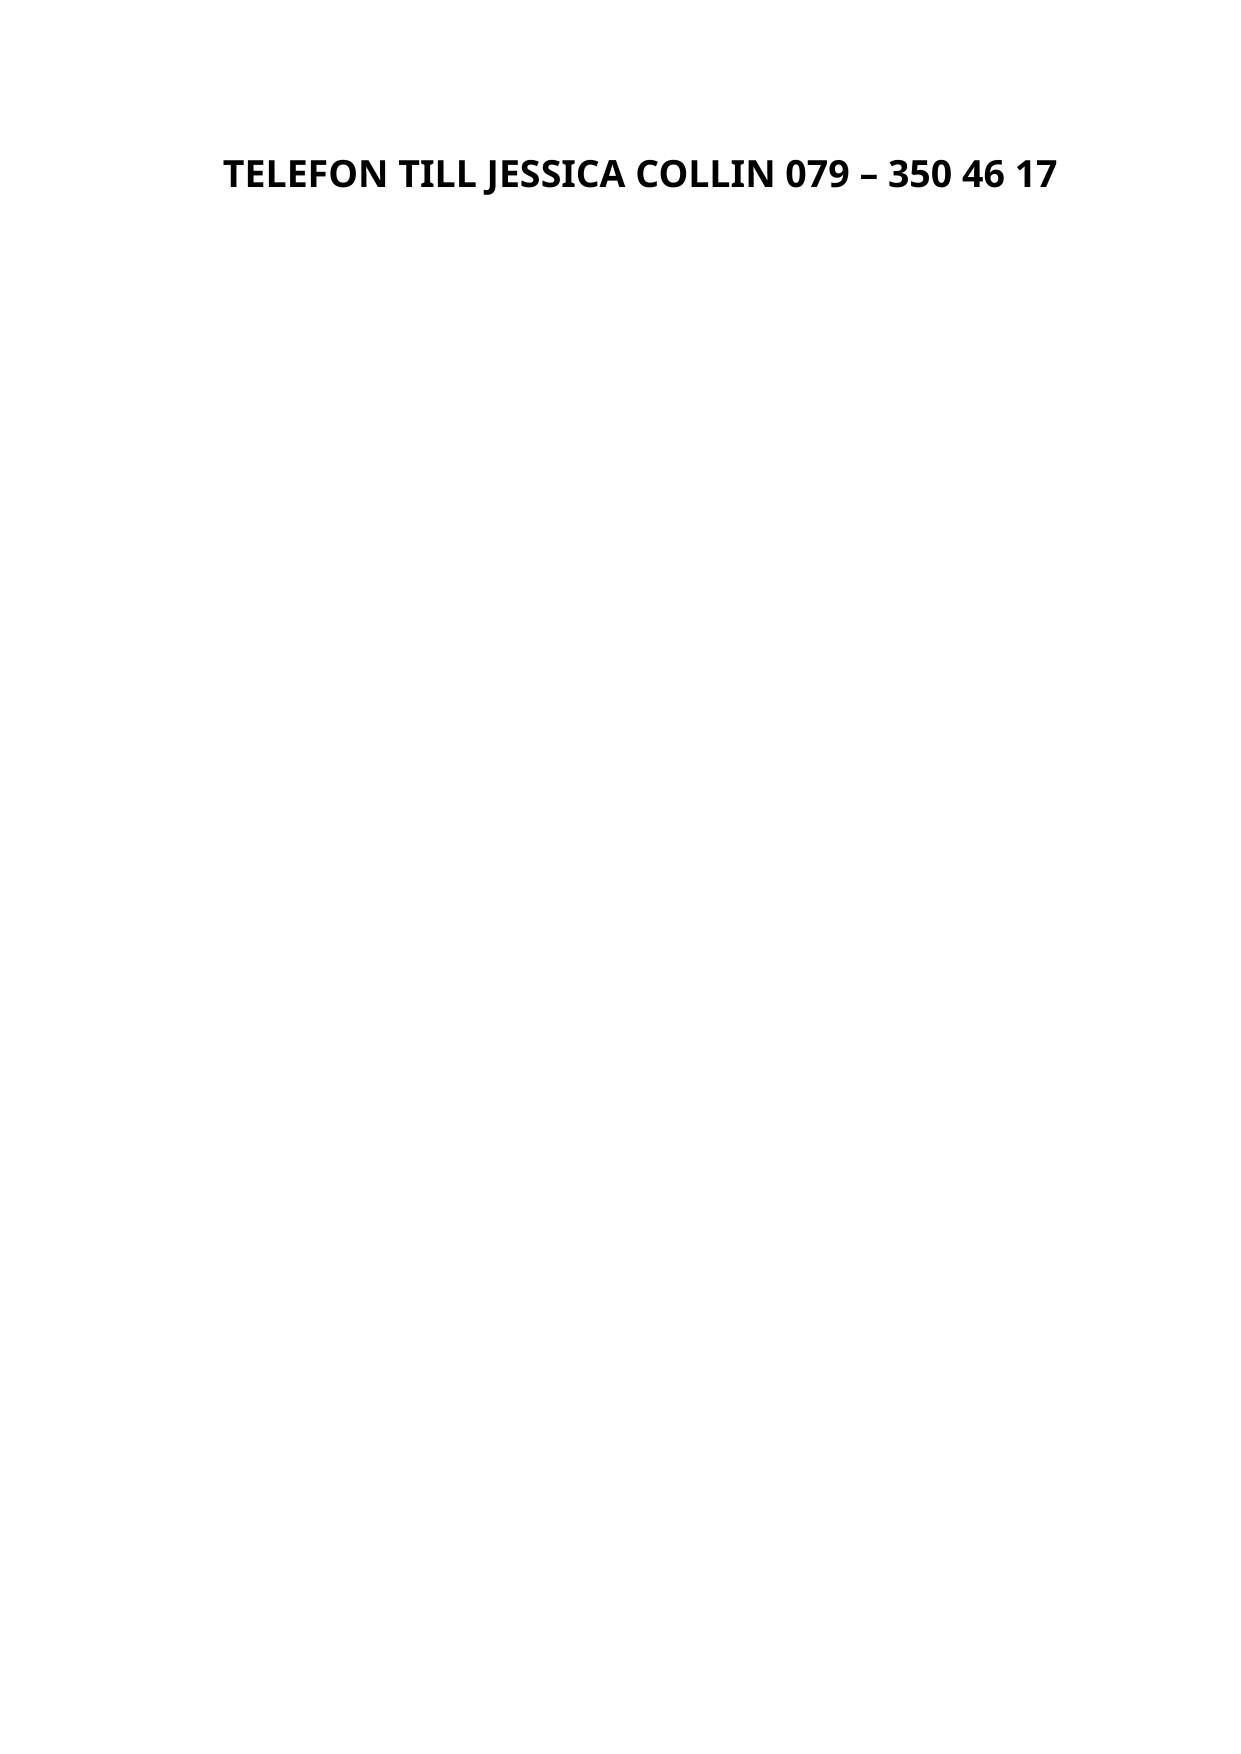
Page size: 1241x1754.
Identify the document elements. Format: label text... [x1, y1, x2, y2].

list TELEFON TILL JESSICA COLLIN 079 – 350 46 17 [223, 148, 1093, 199]
